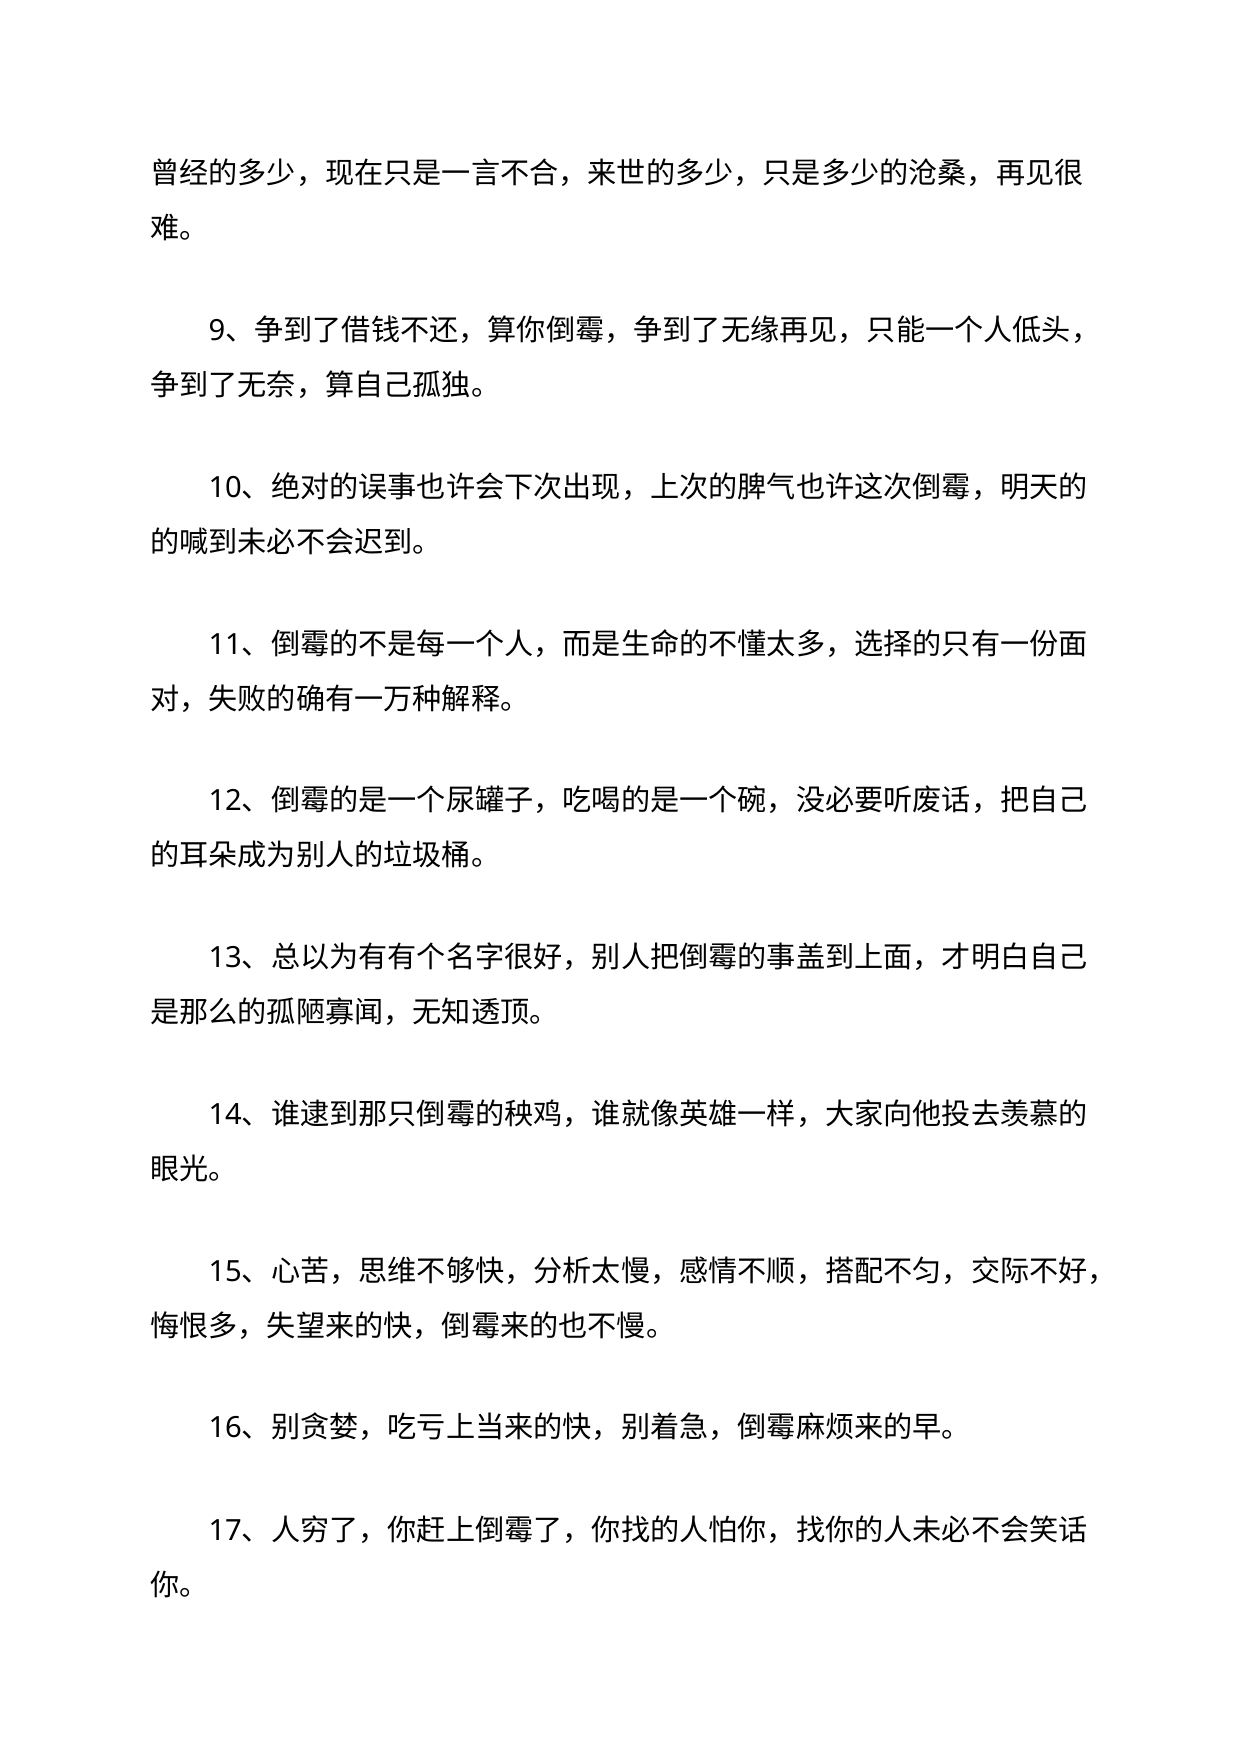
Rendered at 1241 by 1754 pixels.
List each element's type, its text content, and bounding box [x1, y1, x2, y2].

text 14、谁逮到那只倒霉的秧鸡，谁就像英雄一样，大家向他投去羡慕的眼光。 [150, 1091, 1090, 1188]
text 13、总以为有有个名字很好，别人把倒霉的事盖到上面，才明白自己是那么的孤陋寡闻，无知透顶。 [150, 934, 1090, 1031]
text 12、倒霉的是一个尿罐子，吃喝的是一个碗，没必要听废话，把自己的耳朵成为别人的垃圾桶。 [150, 777, 1090, 874]
text 16、别贪婪，吃亏上当来的快，别着急，倒霉麻烦来的早。 [150, 1404, 1090, 1446]
text 9、争到了借钱不还，算你倒霉，争到了无缘再见，只能一个人低头，争到了无奈，算自己孤独。 [150, 307, 1090, 404]
text 11、倒霉的不是每一个人，而是生命的不懂太多，选择的只有一份面对，失败的确有一万种解释。 [150, 620, 1090, 717]
text 17、人穷了，你赶上倒霉了，你找的人怕你，找你的人未必不会笑话你。 [150, 1506, 1090, 1603]
text 15、心苦，思维不够快，分析太慢，感情不顺，搭配不匀，交际不好，悔恨多，失望来的快，倒霉来的也不慢。 [150, 1247, 1090, 1344]
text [150, 150, 1090, 247]
text 10、绝对的误事也许会下次出现，上次的脾气也许这次倒霉，明天的的喊到未必不会迟到。 [150, 463, 1090, 561]
